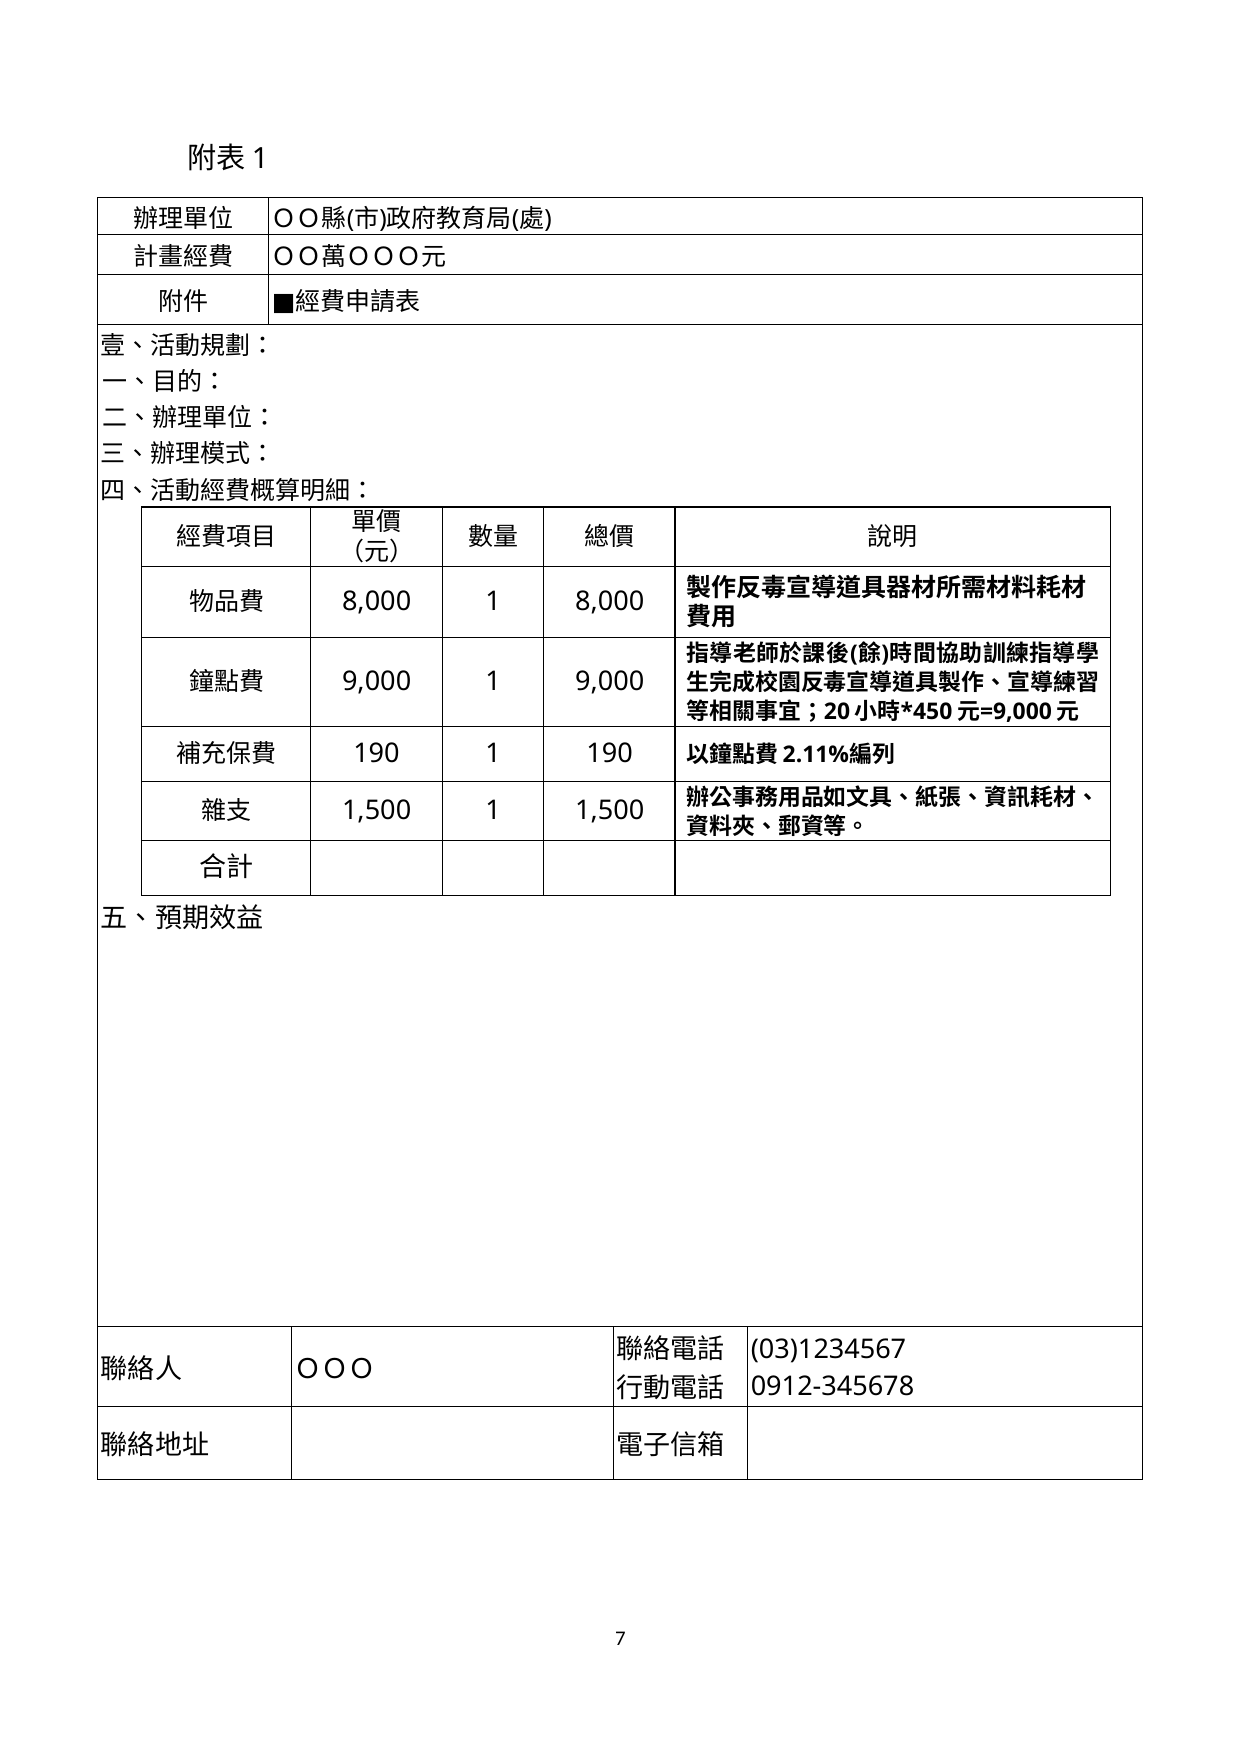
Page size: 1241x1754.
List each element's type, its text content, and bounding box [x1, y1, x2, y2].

table_cell 附件 [98, 275, 268, 324]
table_cell ＯＯＯ [292, 1327, 613, 1406]
text 附表1 [187, 115, 1053, 197]
table_cell 電子信箱 [614, 1407, 747, 1479]
table_cell [748, 1407, 1142, 1479]
table_cell ＯＯ萬ＯＯＯ元 [269, 235, 1142, 274]
table_header 辦理單位 [98, 198, 268, 234]
table_cell 聯絡地址 [98, 1407, 291, 1479]
table_cell ■經費申請表 [269, 275, 1142, 324]
table_cell 計畫經費 [98, 235, 268, 274]
table_header ＯＯ縣(市)政府教育局(處) [269, 198, 1142, 234]
table_cell (03)1234567 0912-345678 [748, 1327, 1142, 1406]
table_cell [292, 1407, 613, 1479]
table_cell 聯絡人 [98, 1327, 291, 1406]
table_cell 聯絡電話 行動電話 [614, 1327, 747, 1406]
table_cell 壹、活動規劃： 一、目的： 二、辦理單位： 三、辦理模式： 四、活動經費概算明細： 預期效益 [98, 325, 1142, 1326]
